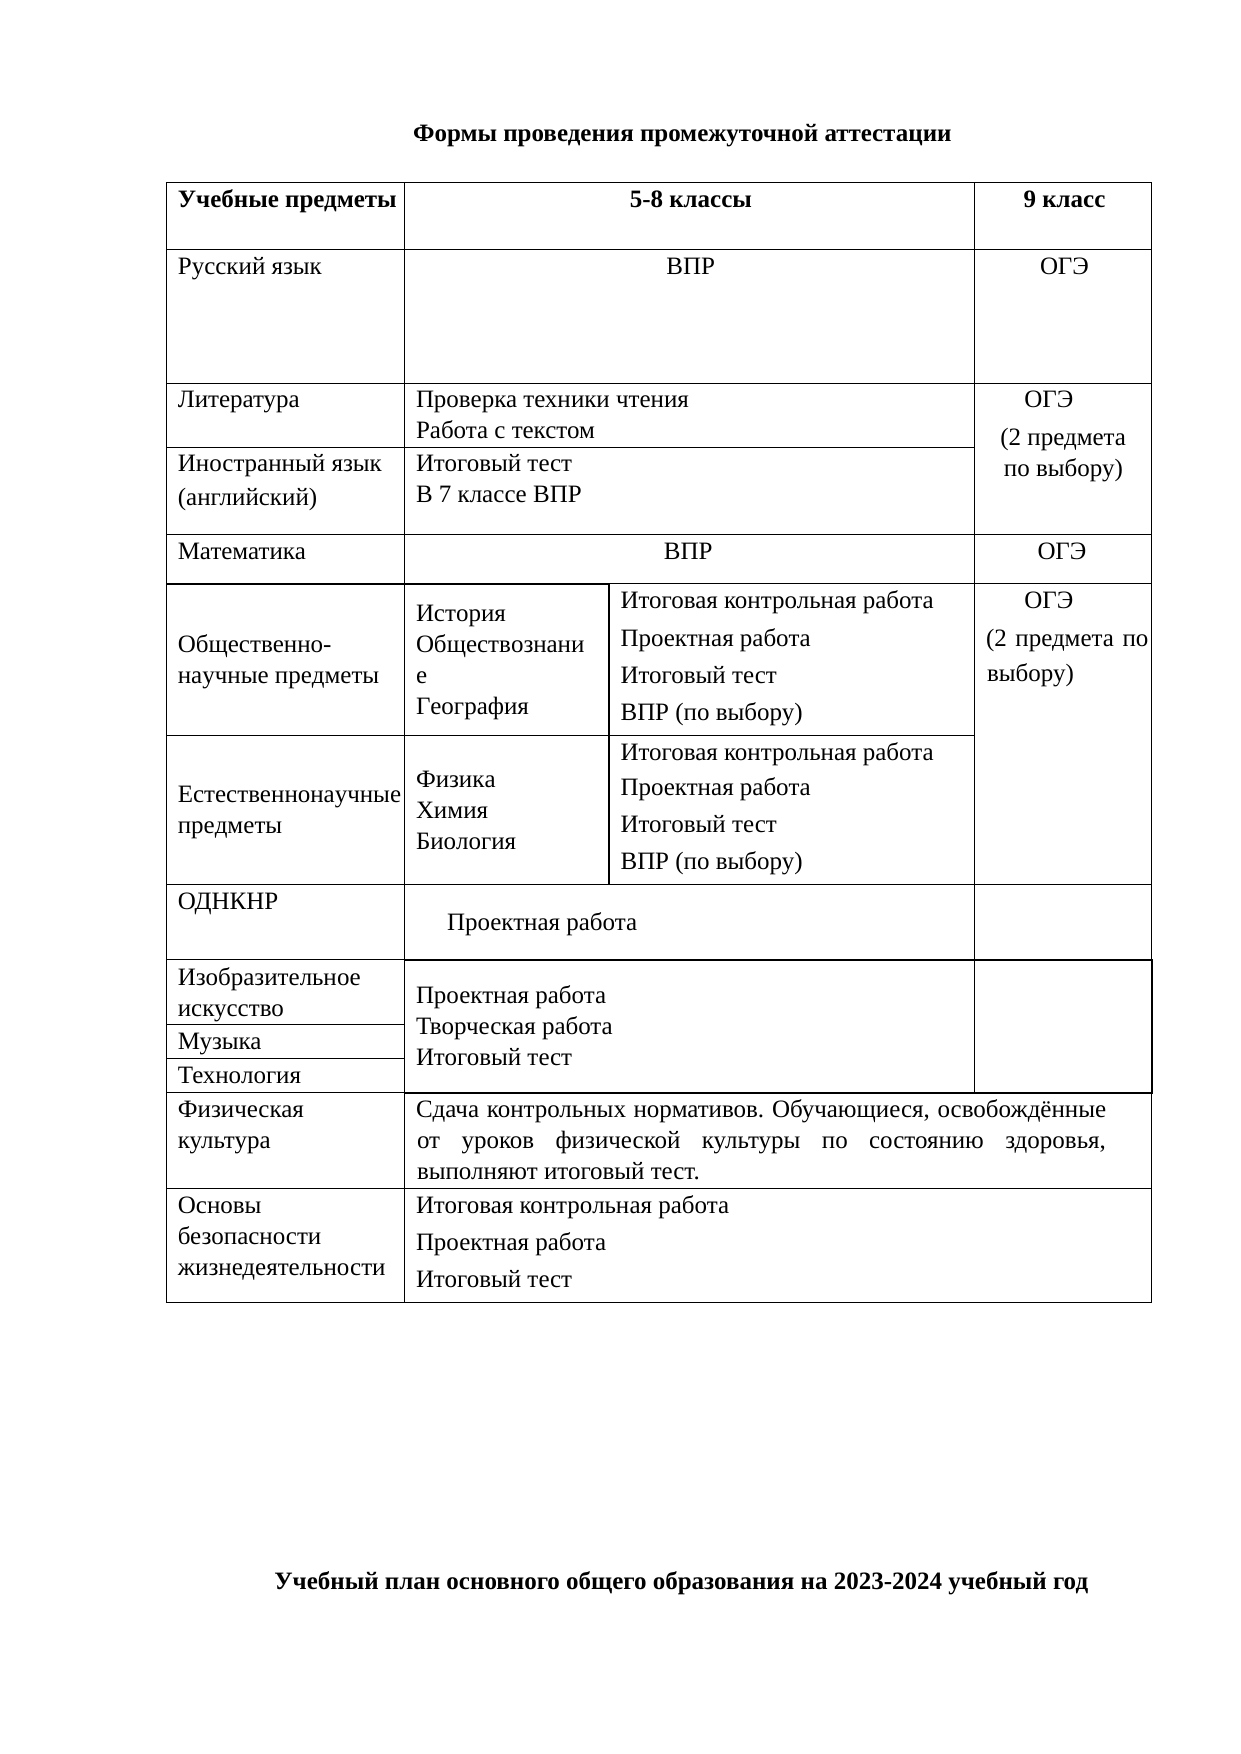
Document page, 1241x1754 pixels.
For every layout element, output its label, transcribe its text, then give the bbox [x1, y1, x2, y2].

table_cell ОГЭ [975, 535, 1151, 583]
table_cell Итоговая контрольная работа Проектная работа Итоговый тест ВПР (по выбору) [610, 736, 974, 884]
table_cell Проверка техники чтения Работа с текстом [405, 384, 974, 447]
table_cell История Обществознание География [405, 585, 608, 734]
table_cell ОДНКНР [167, 885, 404, 959]
table_cell Литература [167, 384, 404, 447]
table_cell ВПР [405, 250, 974, 383]
table_cell Основы безопасности жизнедеятельности [167, 1189, 404, 1302]
table_cell Иностранный язык (английский) [167, 448, 404, 534]
table_cell ВПР [405, 535, 974, 583]
table_cell ОГЭ [975, 250, 1151, 383]
table_cell [975, 885, 1151, 959]
table_cell Итоговая контрольная работа Проектная работа Итоговый тест [405, 1189, 1151, 1302]
table_cell [975, 961, 1151, 1092]
table_cell Изобразительное искусство [167, 960, 404, 1024]
table_cell Проектная работа [405, 885, 974, 959]
table_cell Технология [167, 1059, 404, 1092]
table_header 5-8 классы [405, 183, 974, 249]
text Учебный план основного общего образования на 2023-2024 учебный год [274, 1566, 1093, 1627]
table_header Учебные предметы [167, 183, 404, 249]
table_cell Физическая культура [167, 1093, 404, 1188]
table_cell Итоговый тест В 7 классе ВПР [405, 448, 974, 534]
table_cell ОГЭ (2 предмета по выбору) [975, 584, 1151, 884]
table_cell Сдача контрольных нормативов. Обучающиеся, освобождённые от уроков физической культуры по состоянию здоровья, выполняют итоговый тест. [405, 1094, 1151, 1188]
table_cell Итоговая контрольная работа Проектная работа Итоговый тест ВПР (по выбору) [610, 584, 974, 734]
table_cell Естественнонаучные предметы [167, 736, 404, 884]
table_cell Проектная работа Творческая работа Итоговый тест [405, 961, 974, 1092]
table_cell Физика Химия Биология [405, 736, 608, 884]
text Формы проведения промежуточной аттестации [226, 118, 1095, 147]
table_cell Математика [167, 535, 404, 583]
table_cell Музыка [167, 1025, 404, 1058]
table_cell ОГЭ (2 предмета по выбору) [975, 384, 1151, 534]
table_header 9 класс [975, 183, 1151, 249]
table_cell Русский язык [167, 250, 404, 383]
table_cell Общественно-научные предметы [167, 585, 404, 734]
